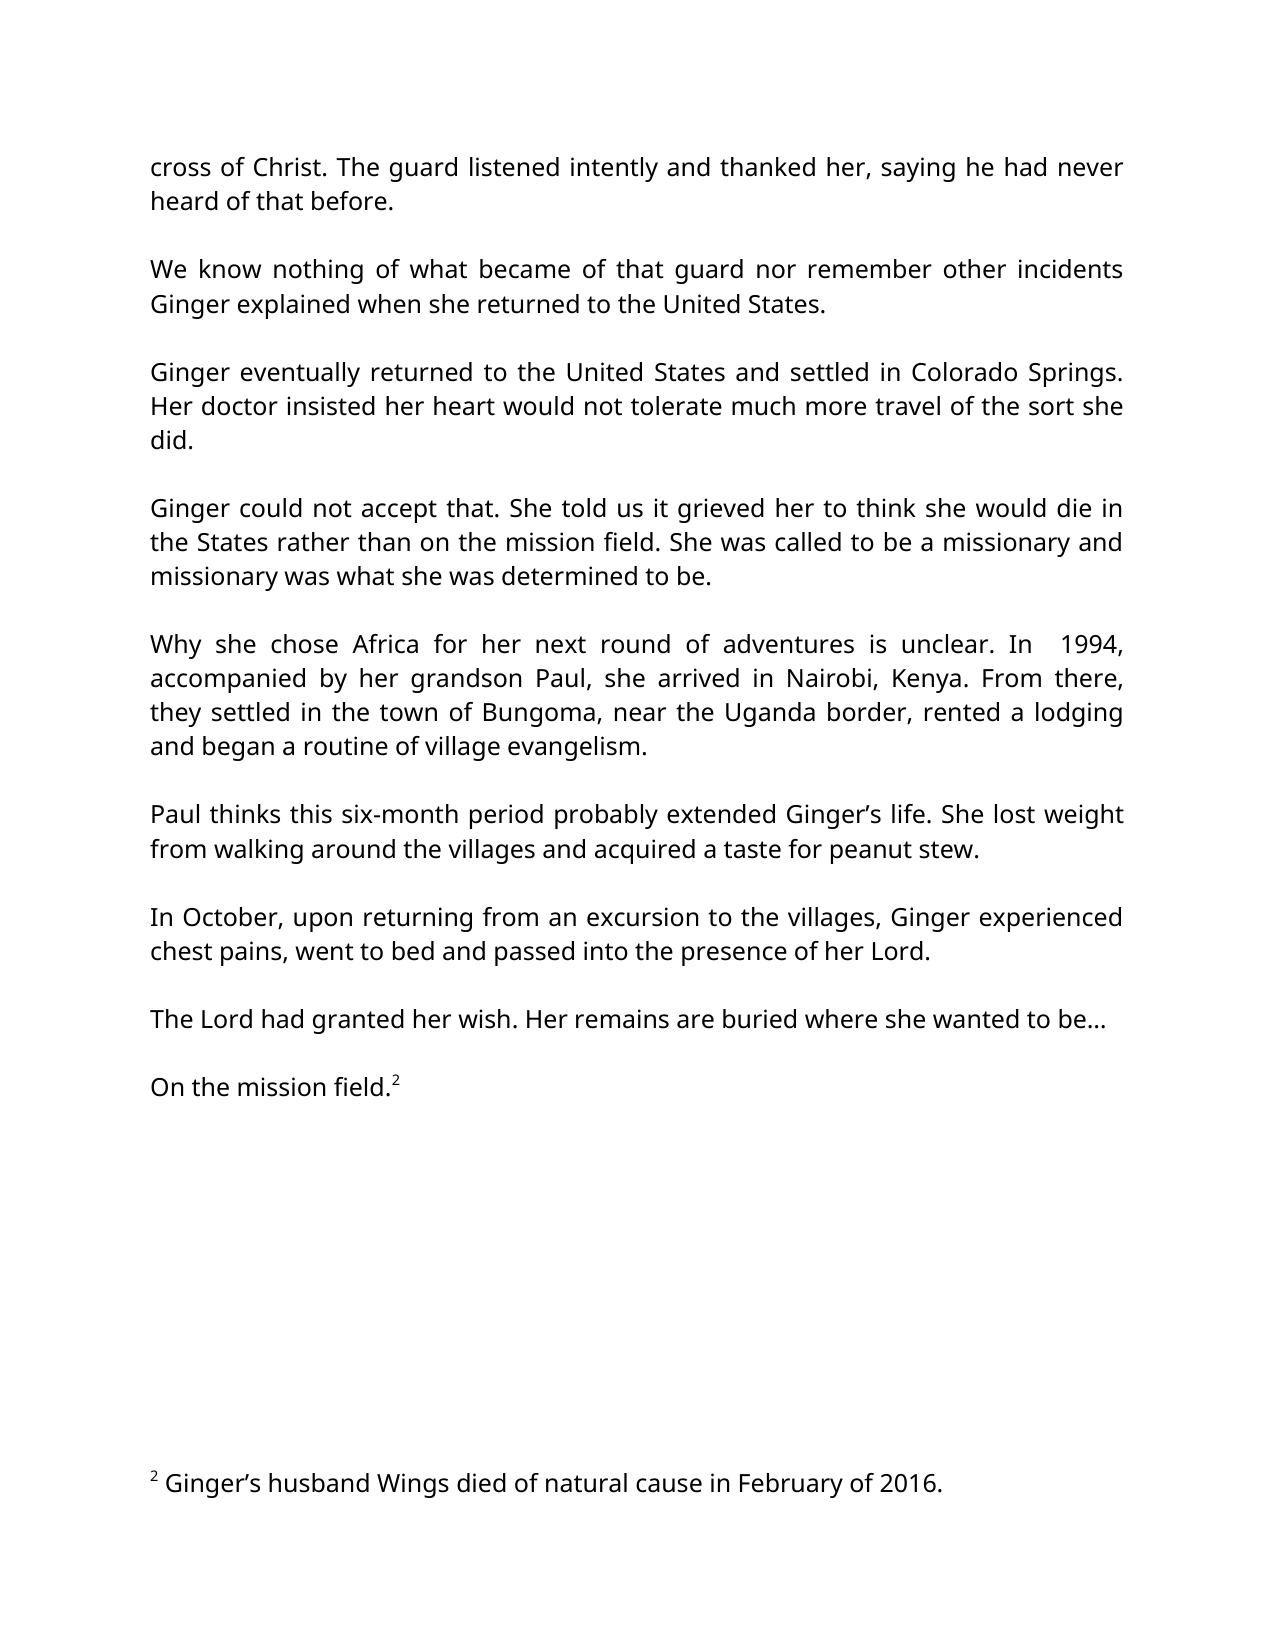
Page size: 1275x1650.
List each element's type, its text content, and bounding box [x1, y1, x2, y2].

text Why she chose Africa for her next round of adventures is unclear. In 1994, accompanied by her grandson Paul, she arrived in Nairobi, Kenya. From there, they settled in the town of Bungoma, near the Uganda border, rented a lodging and began a routine of village evangelism. [150, 627, 1125, 763]
text On the mission field. [150, 1070, 1125, 1104]
text In October, upon returning from an excursion to the villages, Ginger experienced chest pains, went to bed and passed into the presence of her Lord. [150, 899, 1125, 967]
text Ginger eventually returned to the United States and settled in Colorado Springs. Her doctor insisted her heart would not tolerate much more travel of the sort she did. [150, 354, 1125, 457]
text Ginger could not accept that. She told us it grieved her to think she would die in the States rather than on the mission field. She was called to be a missionary and missionary was what she was determined to be. [150, 491, 1125, 593]
text Paul thinks this six-month period probably extended Ginger’s life. She lost weight from walking around the villages and acquired a taste for peanut stew. [150, 797, 1125, 865]
text We know nothing of what became of that guard nor remember other incidents Ginger explained when she returned to the United States. [150, 252, 1125, 320]
text The Lord had granted her wish. Her remains are buried where she wanted to be… [150, 1002, 1125, 1036]
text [150, 150, 1125, 218]
